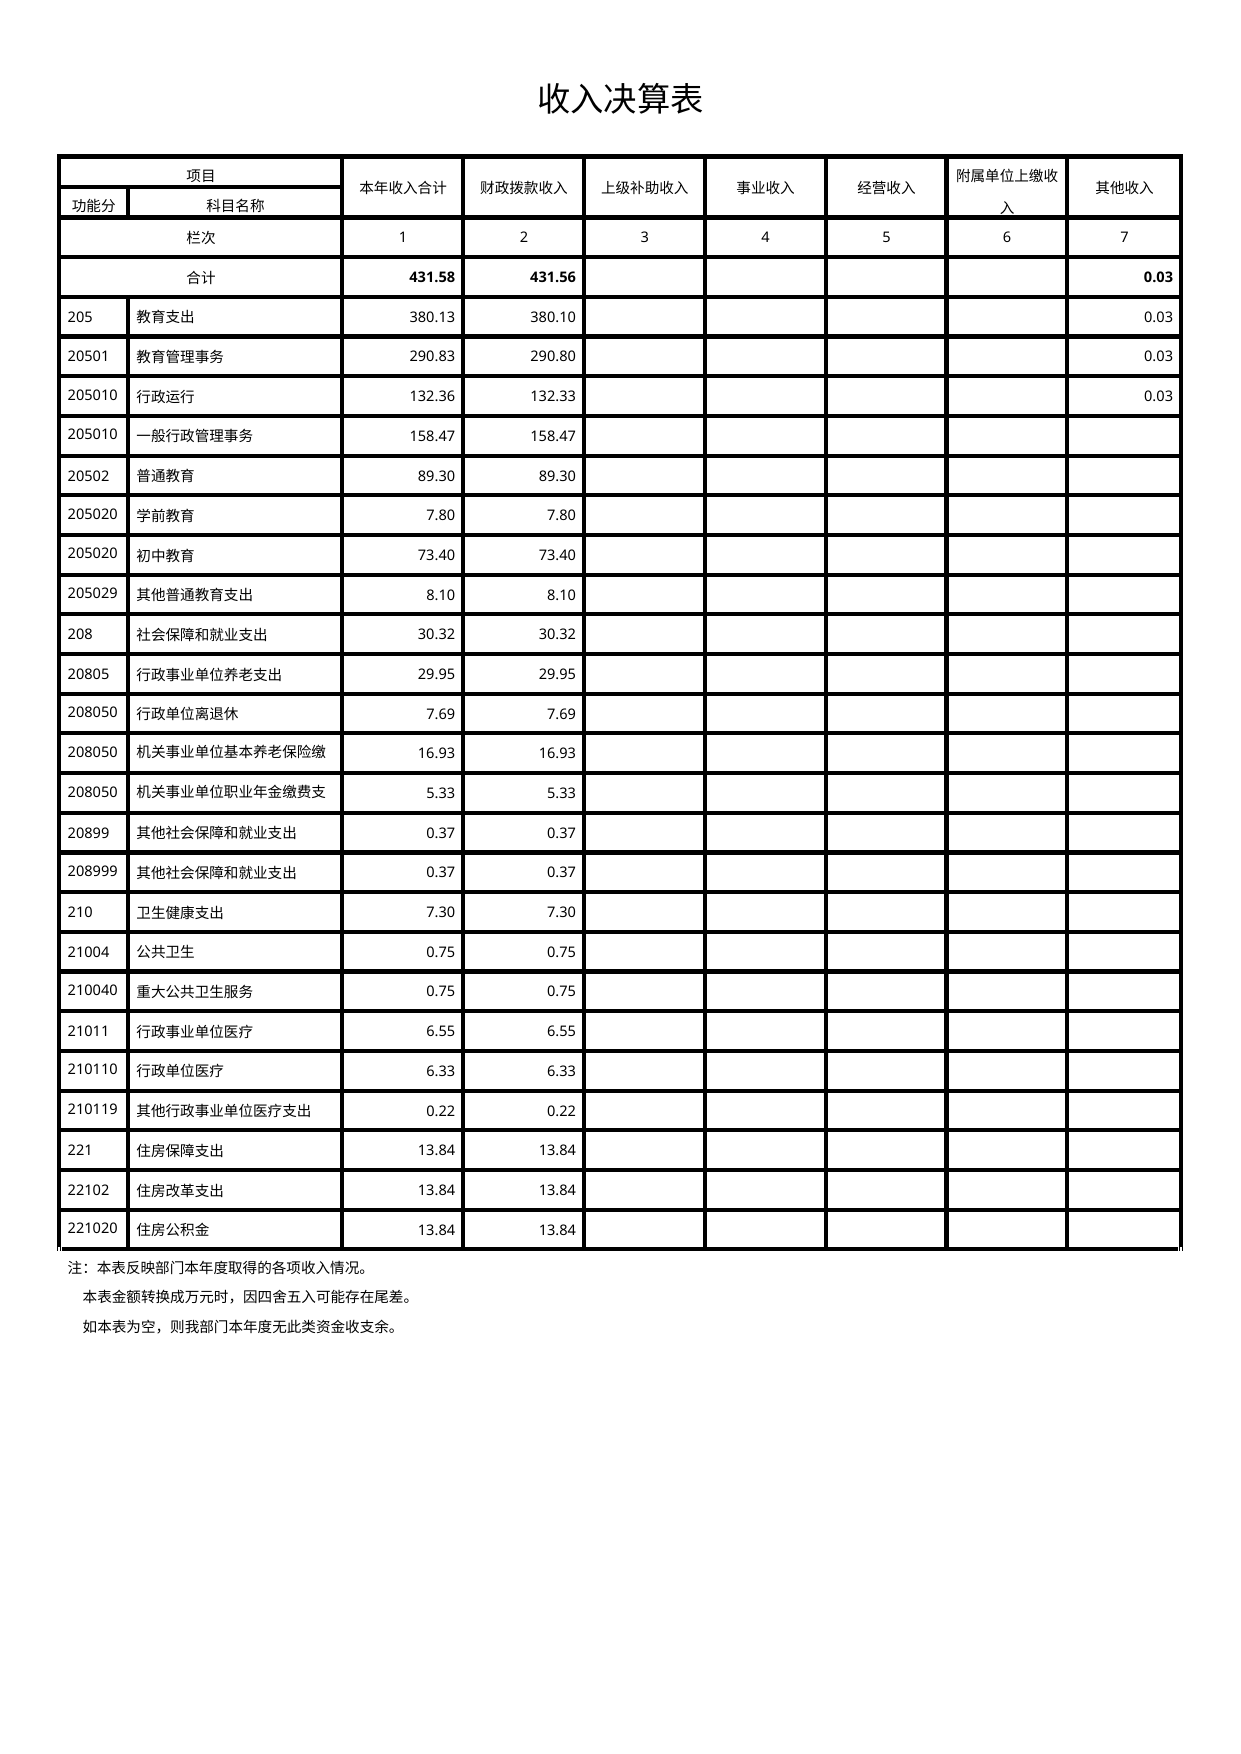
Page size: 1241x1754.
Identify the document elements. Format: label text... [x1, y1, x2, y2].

table_cell 0.75 [465, 934, 582, 969]
table_cell [1069, 1132, 1179, 1168]
table_cell 2089999 [61, 855, 126, 890]
table_cell 行政单位医疗 [130, 1053, 340, 1088]
table_cell [828, 855, 944, 890]
table_cell [586, 418, 703, 453]
table_header 项目 [61, 159, 340, 185]
table_cell 栏次 [61, 220, 340, 255]
table_header 财政拨款收入 [465, 159, 582, 215]
table_cell [707, 1172, 824, 1207]
table_cell [707, 378, 824, 414]
table_cell 0.22 [465, 1093, 582, 1128]
table_cell 6.55 [344, 1013, 461, 1049]
table_cell [707, 1013, 824, 1049]
table_header 上级补助收入 [586, 159, 703, 215]
table_cell 6.33 [465, 1053, 582, 1088]
table_cell 0.03 [1069, 378, 1179, 414]
table_cell 290.80 [465, 339, 582, 374]
table_cell 0.75 [465, 974, 582, 1009]
table_cell 0.22 [344, 1093, 461, 1128]
table_cell [949, 1093, 1065, 1128]
table_cell [949, 1132, 1065, 1168]
table_cell [828, 934, 944, 969]
table_cell 0.37 [344, 855, 461, 890]
table_cell [707, 458, 824, 493]
table_cell 29.95 [465, 656, 582, 692]
table_cell 21011 [61, 1013, 126, 1049]
table_cell [949, 894, 1065, 930]
table_header 其他收入 [1069, 159, 1179, 215]
table_cell 132.33 [465, 378, 582, 414]
table_cell 教育支出 [130, 299, 340, 334]
table_cell [586, 1053, 703, 1088]
table_cell [586, 1132, 703, 1168]
table_cell 73.40 [465, 537, 582, 572]
table_cell 一般行政管理事务 [130, 418, 340, 453]
table_cell [1069, 855, 1179, 890]
table_cell 73.40 [344, 537, 461, 572]
table_cell 其他社会保障和就业支出 [130, 855, 340, 890]
table_cell [828, 894, 944, 930]
table_cell [586, 855, 703, 890]
table_cell 5.33 [344, 775, 461, 811]
table_cell [586, 616, 703, 652]
table_cell 2050299 [61, 577, 126, 612]
table_cell 3 [586, 220, 703, 255]
table_cell [586, 656, 703, 692]
table_cell 住房保障支出 [130, 1132, 340, 1168]
table_cell [949, 577, 1065, 612]
table_cell 1 [344, 220, 461, 255]
table_cell [586, 1093, 703, 1128]
table_cell 2101199 [61, 1093, 126, 1128]
table_cell 132.36 [344, 378, 461, 414]
table_header 经营收入 [828, 159, 944, 215]
table_cell [586, 696, 703, 731]
table_cell 4 [707, 220, 824, 255]
table_cell [707, 815, 824, 850]
table_cell 行政单位离退休 [130, 696, 340, 731]
table_cell [949, 696, 1065, 731]
table_cell [949, 735, 1065, 771]
table_cell [828, 735, 944, 771]
table_cell 0.37 [465, 815, 582, 850]
table_cell 0.03 [1069, 259, 1179, 295]
table_cell 30.32 [465, 616, 582, 652]
table_cell [949, 775, 1065, 811]
table_cell [1069, 894, 1179, 930]
table_cell [1069, 418, 1179, 453]
table_cell [949, 378, 1065, 414]
table_cell [828, 1053, 944, 1088]
table_cell [1069, 458, 1179, 493]
table_cell [707, 577, 824, 612]
table_cell 机关事业单位职业年金缴费支出 [130, 775, 340, 811]
table_cell [828, 299, 944, 334]
table_cell 2101101 [61, 1053, 126, 1088]
table_cell 7.30 [465, 894, 582, 930]
table_cell 20805 [61, 656, 126, 692]
table_cell 6.33 [344, 1053, 461, 1088]
table_cell [707, 537, 824, 572]
table_cell [828, 616, 944, 652]
table_cell 2080505 [61, 735, 126, 771]
table_cell 13.84 [465, 1172, 582, 1207]
table_cell [586, 259, 703, 295]
table_cell 其他普通教育支出 [130, 577, 340, 612]
table_cell 5 [828, 220, 944, 255]
table_cell [1069, 616, 1179, 652]
table_cell [1069, 696, 1179, 731]
table_cell 2080501 [61, 696, 126, 731]
table_cell 89.30 [465, 458, 582, 493]
table_cell 2050102 [61, 418, 126, 453]
table_cell 16.93 [465, 735, 582, 771]
table_cell [586, 299, 703, 334]
table_cell [949, 339, 1065, 374]
table_cell [1069, 1013, 1179, 1049]
table_cell 29.95 [344, 656, 461, 692]
table_cell 2080506 [61, 775, 126, 811]
table_cell 本表金额转换成万元时，因四舍五入可能存在尾差。 [60, 1278, 1180, 1308]
table_cell 89.30 [344, 458, 461, 493]
table_cell [707, 1132, 824, 1168]
table_cell 13.84 [465, 1132, 582, 1168]
table_cell [586, 577, 703, 612]
table_cell 290.83 [344, 339, 461, 374]
table_cell [586, 974, 703, 1009]
table_cell 158.47 [344, 418, 461, 453]
table_cell 2 [465, 220, 582, 255]
table_cell 5.33 [465, 775, 582, 811]
table_cell 16.93 [344, 735, 461, 771]
table_cell 13.84 [344, 1172, 461, 1207]
table_cell [949, 458, 1065, 493]
table_cell 7.30 [344, 894, 461, 930]
table_cell 21004 [61, 934, 126, 969]
table_cell [707, 974, 824, 1009]
table_cell [586, 775, 703, 811]
table_cell 住房改革支出 [130, 1172, 340, 1207]
table_cell 8.10 [344, 577, 461, 612]
table_cell [828, 1132, 944, 1168]
table_cell [707, 259, 824, 295]
table_cell 重大公共卫生服务 [130, 974, 340, 1009]
table_cell 行政事业单位养老支出 [130, 656, 340, 692]
table_cell [949, 855, 1065, 890]
table_cell [707, 616, 824, 652]
table_cell 普通教育 [130, 458, 340, 493]
table_cell [828, 418, 944, 453]
table_cell [1069, 577, 1179, 612]
table_cell 158.47 [465, 418, 582, 453]
table_header 事业收入 [707, 159, 824, 215]
table_cell 如本表为空，则我部门本年度无此类资金收支余。 [60, 1308, 1180, 1339]
table_cell 机关事业单位基本养老保险缴费支出 [130, 735, 340, 771]
table_cell [1069, 775, 1179, 811]
table_cell [949, 656, 1065, 692]
table_cell [949, 537, 1065, 572]
table_cell [1069, 934, 1179, 969]
table_cell [1069, 815, 1179, 850]
table_cell [586, 1013, 703, 1049]
table_cell [828, 497, 944, 533]
table_cell [1069, 1212, 1179, 1247]
table_cell 0.75 [344, 934, 461, 969]
table_cell [949, 815, 1065, 850]
table_cell 其他社会保障和就业支出 [130, 815, 340, 850]
table_cell 0.75 [344, 974, 461, 1009]
table_cell 2050101 [61, 378, 126, 414]
table_cell 205 [61, 299, 126, 334]
table_cell 7 [1069, 220, 1179, 255]
table_cell [828, 577, 944, 612]
table_cell [949, 1013, 1065, 1049]
table_cell 公共卫生 [130, 934, 340, 969]
table_cell 13.84 [344, 1212, 461, 1247]
table_cell [707, 934, 824, 969]
table_cell [828, 1013, 944, 1049]
table_header 附属单位上缴收入 [949, 159, 1065, 215]
table_cell [828, 1212, 944, 1247]
table_cell 20899 [61, 815, 126, 850]
table_cell 30.32 [344, 616, 461, 652]
table_cell [586, 537, 703, 572]
table_cell [707, 775, 824, 811]
text 收入决算表 [59, 64, 1181, 129]
table_cell [828, 1093, 944, 1128]
table_cell 431.58 [344, 259, 461, 295]
table_cell [586, 339, 703, 374]
table_cell [707, 855, 824, 890]
table_cell 20501 [61, 339, 126, 374]
table_cell 13.84 [344, 1132, 461, 1168]
table_cell [949, 1172, 1065, 1207]
table_cell [828, 339, 944, 374]
table_header 本年收入合计 [344, 159, 461, 215]
table_cell [1069, 537, 1179, 572]
table_cell 教育管理事务 [130, 339, 340, 374]
table_cell 2210201 [61, 1212, 126, 1247]
table_cell [707, 1212, 824, 1247]
table_cell [586, 458, 703, 493]
table_cell 卫生健康支出 [130, 894, 340, 930]
table_cell 2050203 [61, 537, 126, 572]
table_cell 380.10 [465, 299, 582, 334]
table_cell 0.37 [344, 815, 461, 850]
table_cell [707, 656, 824, 692]
table_cell [828, 656, 944, 692]
table_cell [586, 497, 703, 533]
table_cell [828, 378, 944, 414]
table_cell 13.84 [465, 1212, 582, 1247]
table_cell 注：本表反映部门本年度取得的各项收入情况。 [60, 1247, 1180, 1278]
table_cell 431.56 [465, 259, 582, 295]
table_cell [586, 378, 703, 414]
table_cell 22102 [61, 1172, 126, 1207]
table_cell [949, 1053, 1065, 1088]
table_cell [828, 974, 944, 1009]
table_cell [828, 458, 944, 493]
table_cell [707, 1093, 824, 1128]
table_cell [949, 497, 1065, 533]
table_cell [828, 696, 944, 731]
table_cell 功能分类科目编码 [61, 189, 126, 215]
table_cell 0.03 [1069, 339, 1179, 374]
table_cell [949, 1212, 1065, 1247]
table_cell [586, 1172, 703, 1207]
table_cell [1069, 974, 1179, 1009]
table_cell 20502 [61, 458, 126, 493]
table_cell 0.37 [465, 855, 582, 890]
table_cell [828, 1172, 944, 1207]
table_cell [1069, 1172, 1179, 1207]
table_cell 科目名称 [130, 189, 340, 215]
table_cell 学前教育 [130, 497, 340, 533]
table_cell [1069, 1093, 1179, 1128]
table_cell 行政运行 [130, 378, 340, 414]
table_cell [707, 735, 824, 771]
table_cell [707, 696, 824, 731]
table_cell 初中教育 [130, 537, 340, 572]
table_cell 7.69 [465, 696, 582, 731]
table_cell [1069, 1053, 1179, 1088]
table_cell 208 [61, 616, 126, 652]
table_cell 6 [949, 220, 1065, 255]
table_cell 8.10 [465, 577, 582, 612]
table_cell [707, 299, 824, 334]
table_cell [707, 497, 824, 533]
table_cell 210 [61, 894, 126, 930]
table_cell [586, 1212, 703, 1247]
table_cell [949, 299, 1065, 334]
table_cell 行政事业单位医疗 [130, 1013, 340, 1049]
table_cell 7.80 [465, 497, 582, 533]
table_cell [828, 259, 944, 295]
table_cell [1069, 656, 1179, 692]
table_cell [1069, 735, 1179, 771]
table_cell [949, 418, 1065, 453]
table_cell [828, 537, 944, 572]
table_cell 社会保障和就业支出 [130, 616, 340, 652]
table_cell [707, 1053, 824, 1088]
table_cell [707, 339, 824, 374]
table_cell [828, 815, 944, 850]
table_cell 221 [61, 1132, 126, 1168]
table_cell 380.13 [344, 299, 461, 334]
table_cell [949, 259, 1065, 295]
table_cell [949, 974, 1065, 1009]
table_cell [828, 775, 944, 811]
table_cell [586, 934, 703, 969]
table_cell 7.69 [344, 696, 461, 731]
table_cell [586, 815, 703, 850]
table_cell 2100409 [61, 974, 126, 1009]
table_cell [586, 735, 703, 771]
table_cell [949, 616, 1065, 652]
table_cell 2050201 [61, 497, 126, 533]
table_cell 6.55 [465, 1013, 582, 1049]
table_cell [949, 934, 1065, 969]
table_cell [1069, 497, 1179, 533]
table_cell 7.80 [344, 497, 461, 533]
table_cell 0.03 [1069, 299, 1179, 334]
table_cell [707, 418, 824, 453]
table_cell 住房公积金 [130, 1212, 340, 1247]
table_cell [586, 894, 703, 930]
table_cell 其他行政事业单位医疗支出 [130, 1093, 340, 1128]
table_cell 合计 [61, 259, 340, 295]
table_cell [707, 894, 824, 930]
